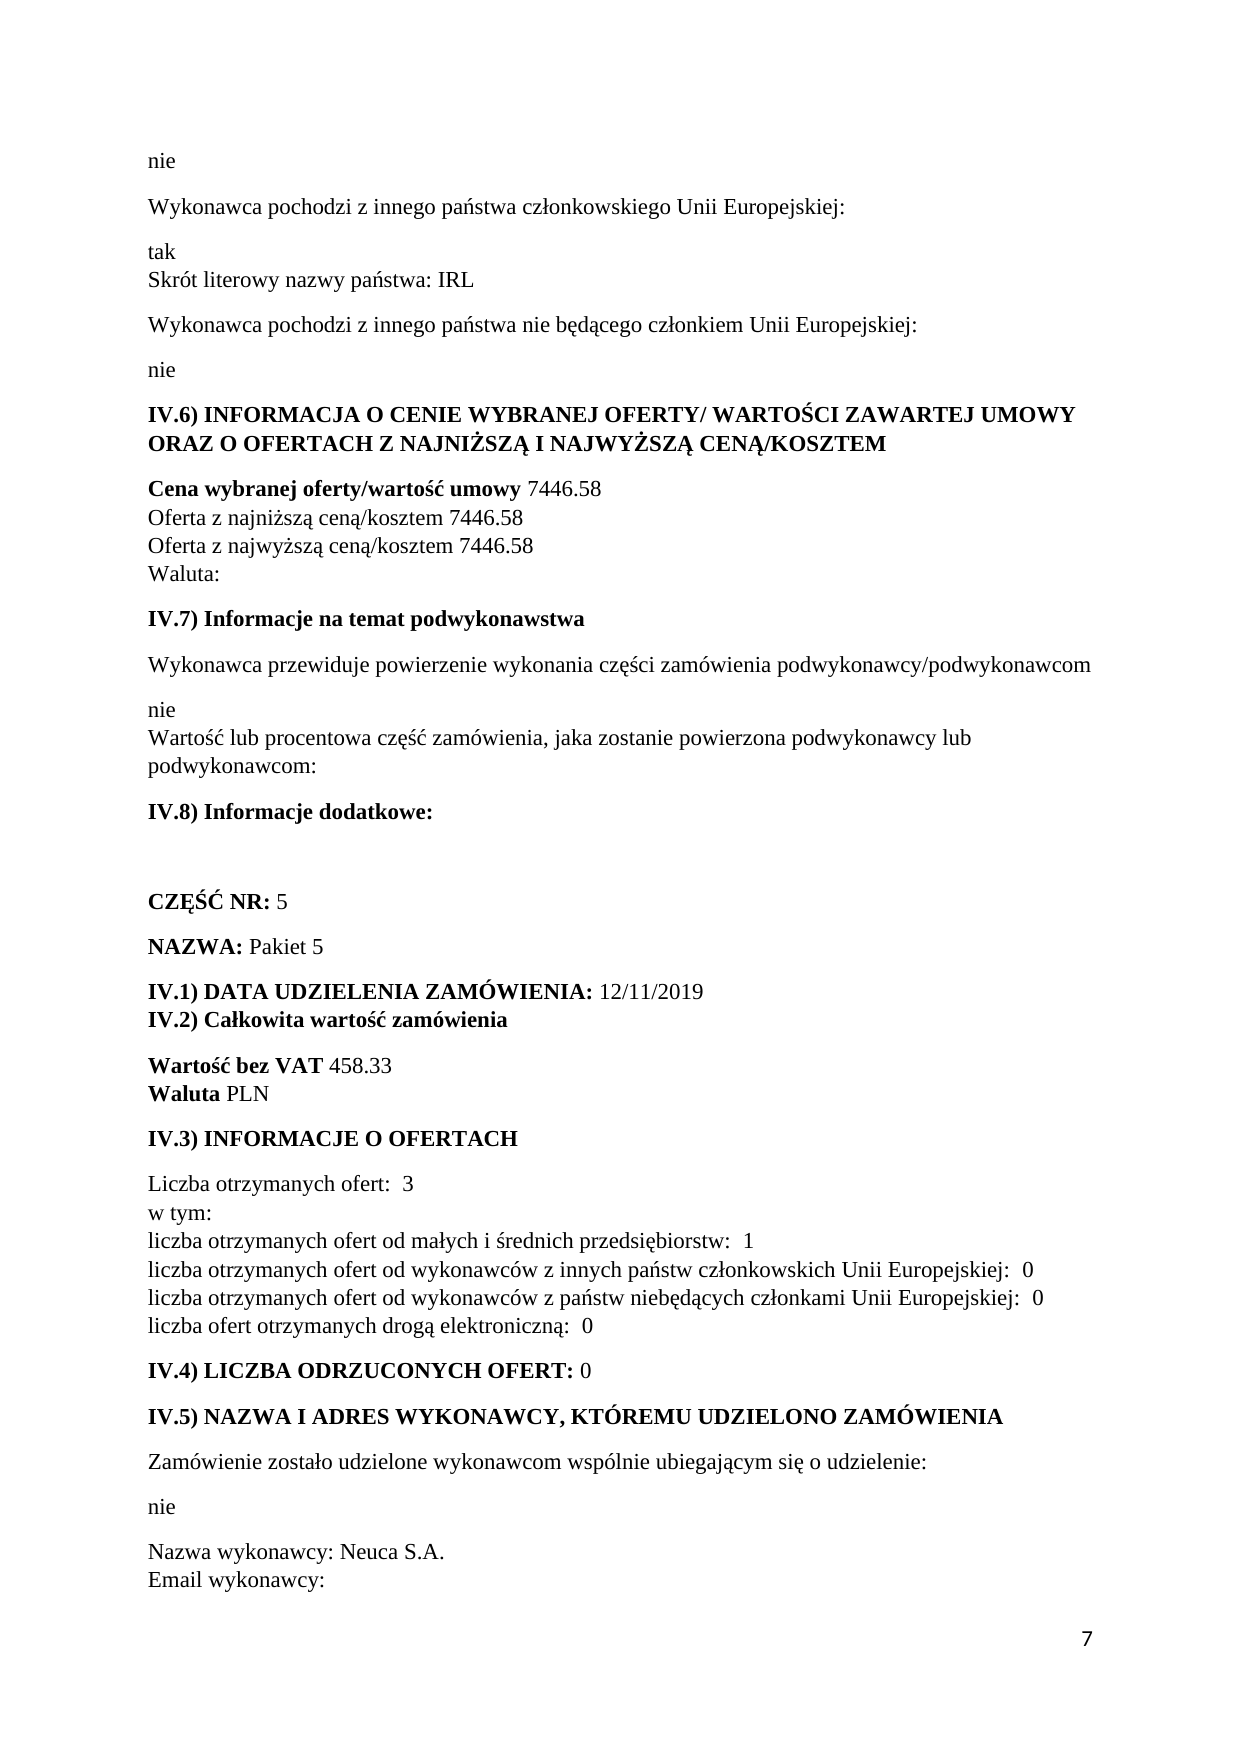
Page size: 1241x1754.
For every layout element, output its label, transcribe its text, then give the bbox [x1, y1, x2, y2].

table_header CZĘŚĆ NR: 5 NAZWA: Pakiet 5 [148, 888, 1093, 978]
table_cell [148, 148, 1093, 843]
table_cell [148, 978, 1093, 1593]
